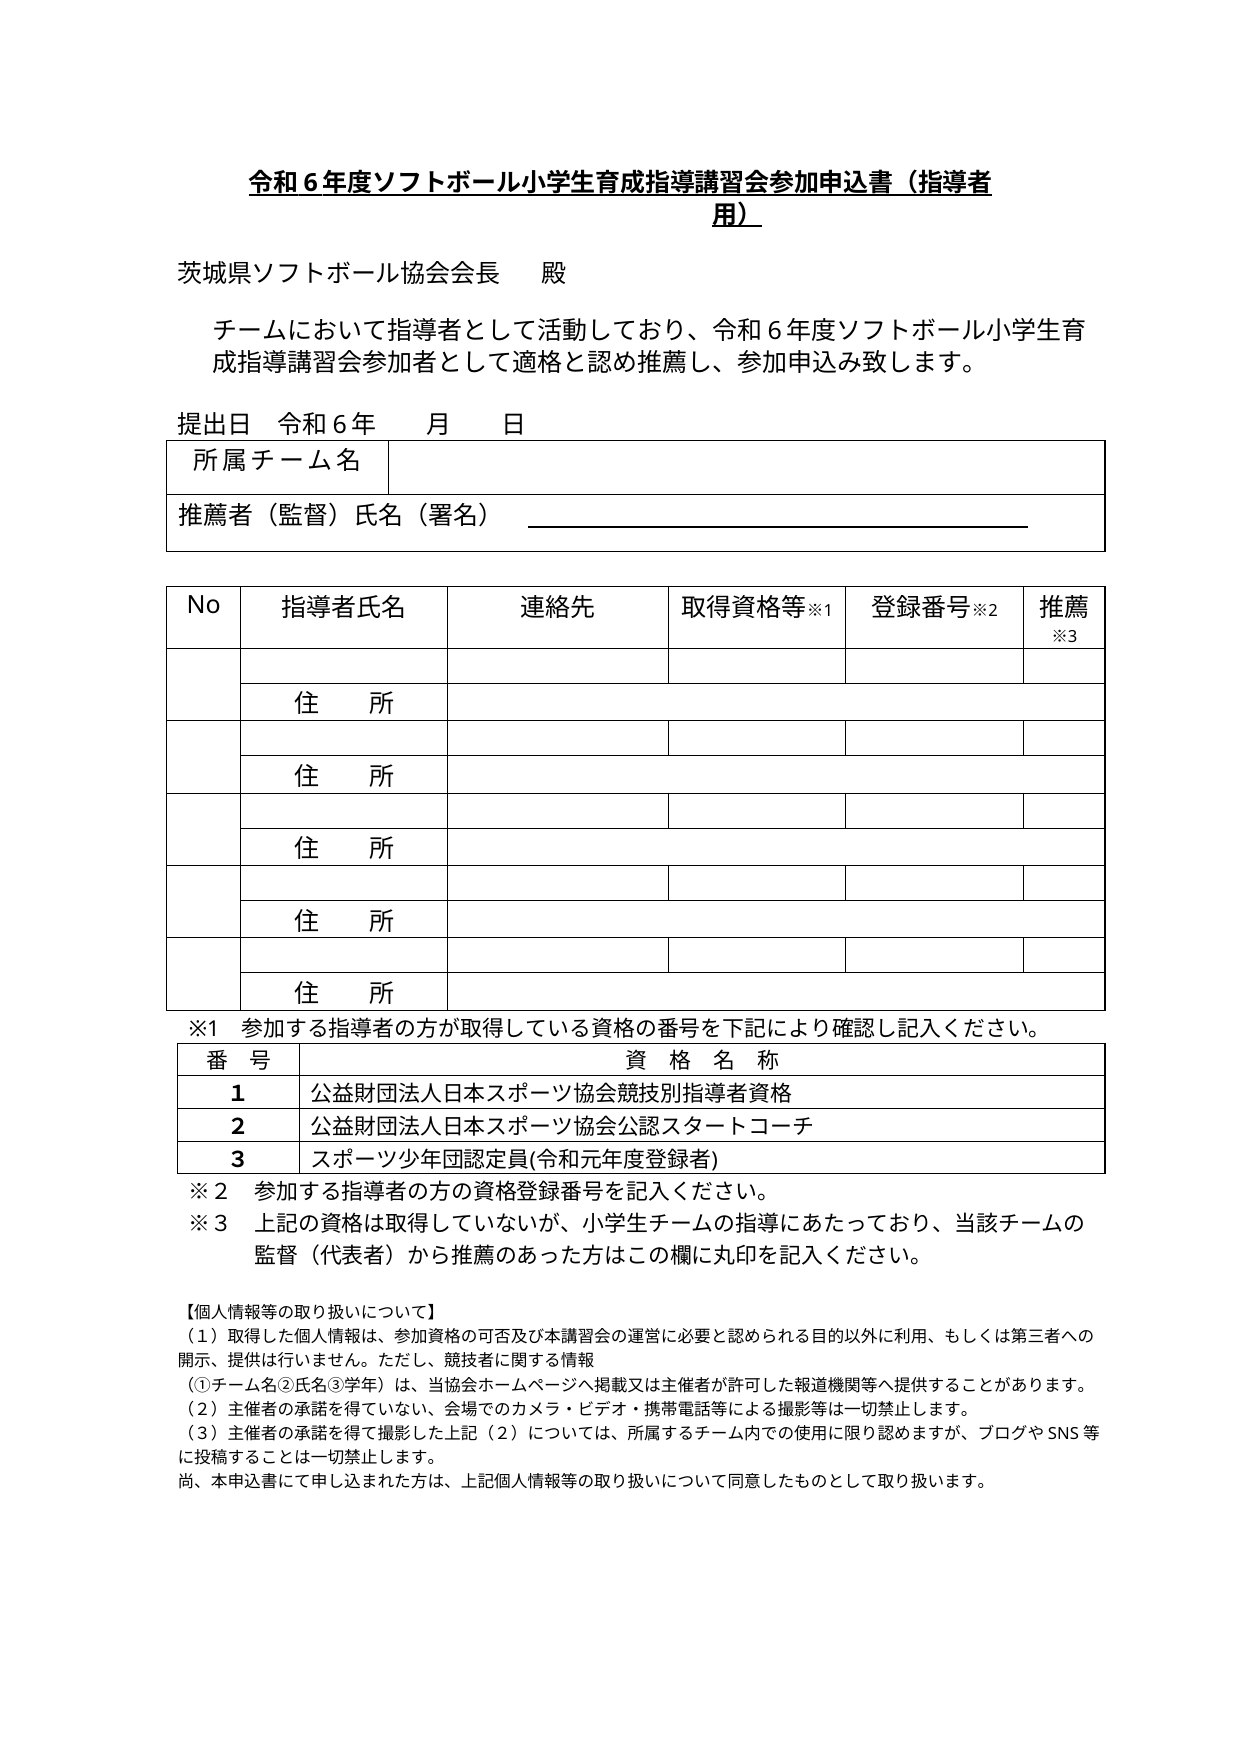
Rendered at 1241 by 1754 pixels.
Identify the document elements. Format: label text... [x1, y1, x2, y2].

table_cell [167, 866, 240, 937]
table_cell [448, 756, 1104, 792]
table_cell [448, 649, 668, 683]
table_header 推薦※3 [1024, 587, 1104, 648]
table_cell 公益財団法人日本スポーツ協会競技別指導者資格 [300, 1076, 1104, 1108]
table_cell ３ [178, 1142, 299, 1173]
table_cell [669, 721, 845, 755]
text 茨城県ソフトボール協会会長 殿 [177, 261, 1105, 288]
table_header 資 格 名 称 [300, 1044, 1104, 1075]
table_header 連絡先 [448, 587, 668, 648]
table_cell スポーツ少年団認定員(令和元年度登録者) [300, 1142, 1104, 1173]
table_cell １ [178, 1076, 299, 1108]
table_cell [846, 866, 1023, 900]
table_header 番 号 [178, 1044, 299, 1075]
table_cell [846, 649, 1023, 683]
table_cell [167, 938, 240, 1009]
table_cell 推薦者（監督）氏名（署名） [167, 495, 1104, 551]
table_header 所属チーム名 [167, 441, 388, 494]
text （３）主催者の承諾を得て撮影した上記（２）については、所属するチーム内での使用に限り認めますが、ブログや SNS 等に投稿することは一切禁止します。 [177, 1420, 1105, 1468]
table_cell [241, 866, 447, 900]
table_cell [1024, 938, 1104, 972]
table_cell [1024, 649, 1104, 683]
table_cell 住 所 [241, 756, 447, 792]
table_cell 住 所 [241, 829, 447, 865]
table_cell [1024, 794, 1104, 827]
table_cell 住 所 [241, 684, 447, 720]
text ※1 参加する指導者の方が取得している資格の番号を下記により確認し記入ください。 [167, 1011, 1105, 1042]
table_cell [241, 938, 447, 972]
table_cell [167, 649, 240, 720]
table_header 取得資格等※1 [669, 587, 845, 648]
table_cell [241, 649, 447, 683]
table_cell [846, 794, 1023, 827]
text チームにおいて指導者として活動しており、令和6年度ソフトボール小学生育成指導講習会参加者として適格と認め推薦し、参加申込み致します。 [212, 315, 1105, 377]
table_cell [448, 938, 668, 972]
text （１）取得した個人情報は、参加資格の可否及び本講習会の運営に必要と認められる目的以外に利用、もしくは第三者への開示、提供は行いません。ただし、競技者に関する情報 [177, 1323, 1105, 1372]
table_cell [448, 829, 1104, 865]
table_cell [167, 721, 240, 792]
table_cell [846, 938, 1023, 972]
table_cell [1024, 866, 1104, 900]
table_cell [241, 794, 447, 827]
table_cell [669, 866, 845, 900]
text ※２ 参加する指導者の方の資格登録番号を記入ください。 [167, 1174, 1105, 1206]
table_cell [448, 901, 1104, 937]
table_header No [167, 587, 240, 648]
table_cell [846, 721, 1023, 755]
table_cell [448, 684, 1104, 720]
table_cell 住 所 [241, 973, 447, 1009]
table_cell [448, 721, 668, 755]
table_header 登録番号※2 [846, 587, 1023, 648]
table_cell [448, 866, 668, 900]
table_cell [669, 938, 845, 972]
text （①チーム名②氏名③学年）は、当協会ホームページへ掲載又は主催者が許可した報道機関等へ提供することがあります。 [177, 1372, 1105, 1396]
text ※３ 上記の資格は取得していないが、小学生チームの指導にあたっており、当該チームの監督（代表者）から推薦のあった方はこの欄に丸印を記入ください。 [167, 1206, 1105, 1269]
table_cell [448, 973, 1104, 1009]
table_cell [669, 794, 845, 827]
table_cell 住 所 [241, 901, 447, 937]
table_cell [448, 794, 668, 827]
table_header 指導者氏名 [241, 587, 447, 648]
text （２）主催者の承諾を得ていない、会場でのカメラ・ビデオ・携帯電話等による撮影等は一切禁止します。 [177, 1396, 1105, 1420]
table_cell [241, 721, 447, 755]
text 尚、本申込書にて申し込まれた方は、上記個人情報等の取り扱いについて同意したものとして取り扱います。 [177, 1468, 1105, 1493]
table_header [389, 441, 1104, 494]
text 令和6年度ソフトボール小学生育成指導講習会参加申込書（指導者用） [226, 167, 1014, 229]
table_cell ２ [178, 1109, 299, 1141]
table_cell [167, 794, 240, 865]
table_cell [1024, 721, 1104, 755]
table_cell [669, 649, 845, 683]
text 【個人情報等の取り扱いについて】 [177, 1299, 1105, 1323]
table_cell 公益財団法人日本スポーツ協会公認スタートコーチ [300, 1109, 1104, 1141]
text 提出日 令和6年 月 日 [177, 408, 1105, 440]
